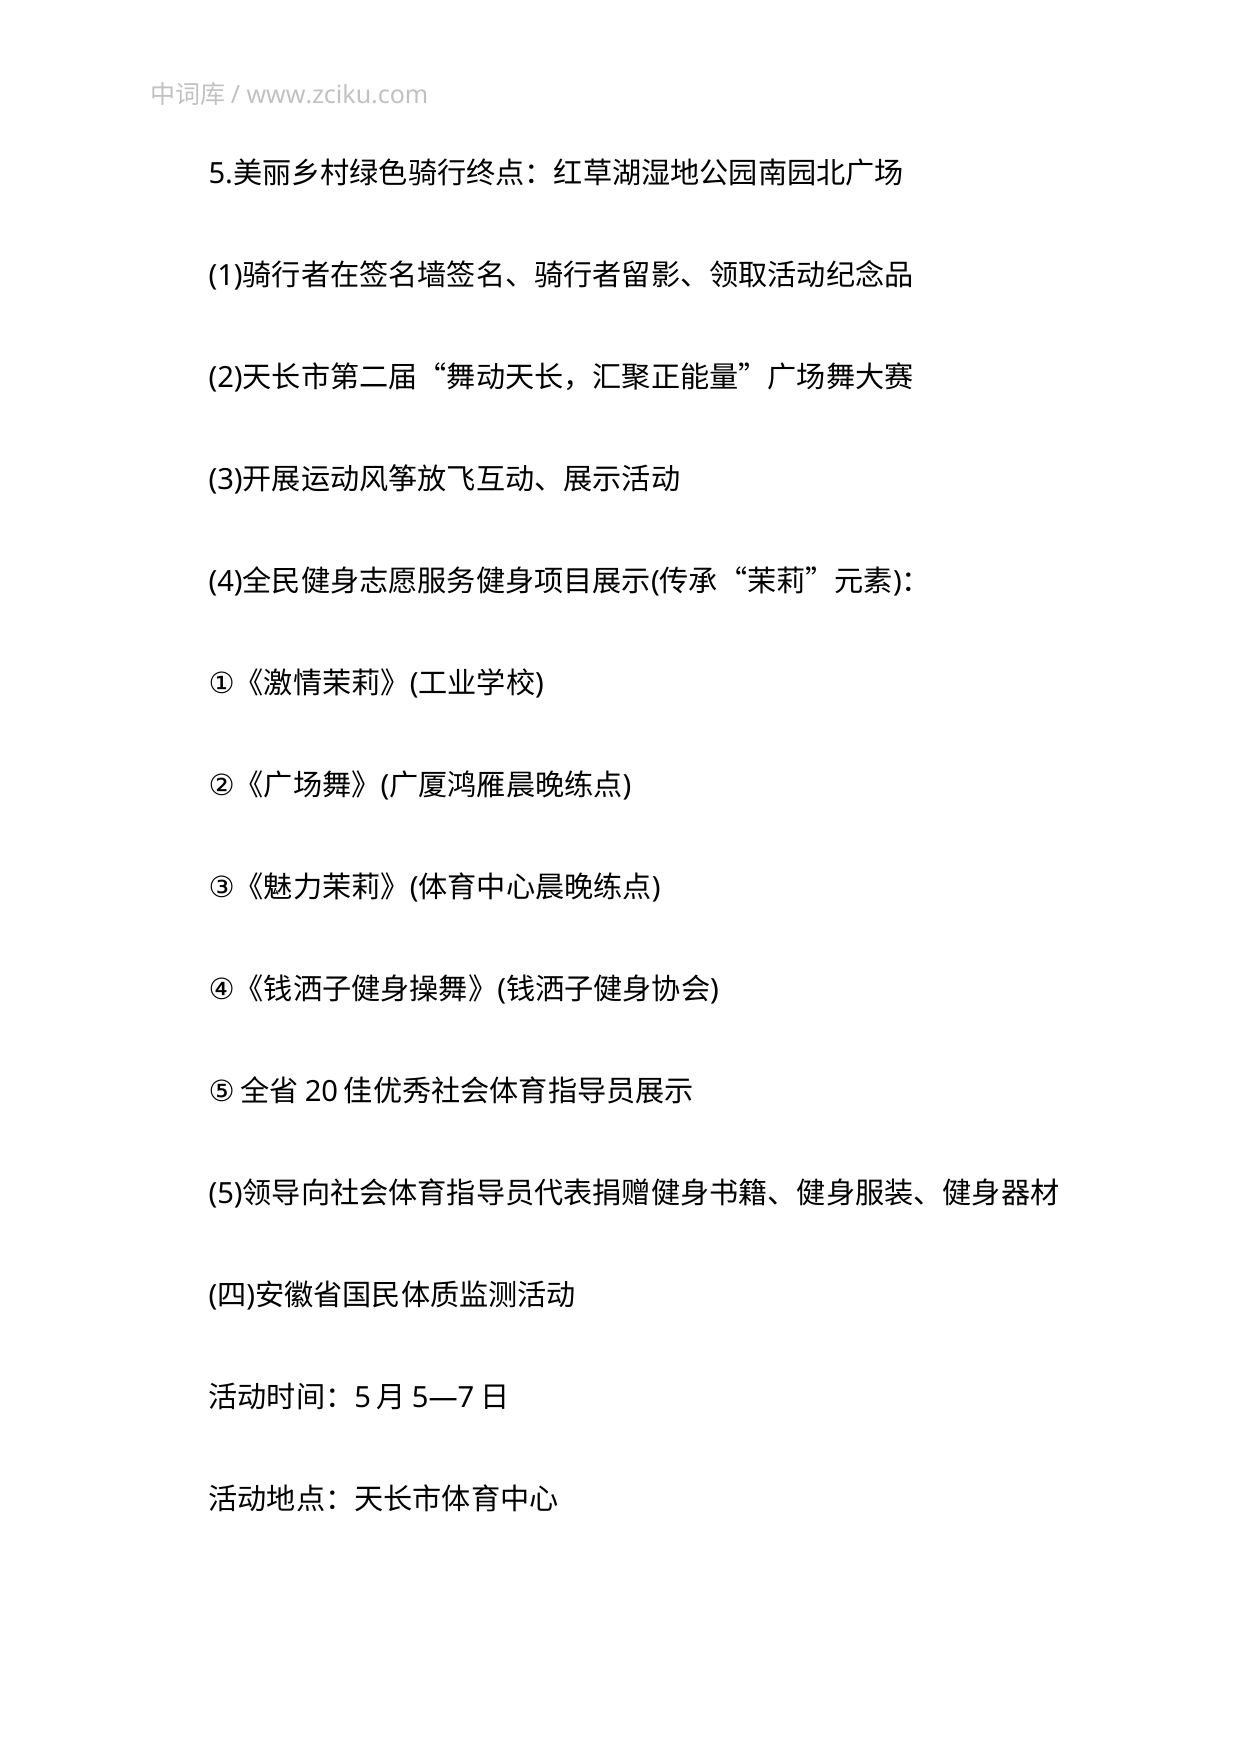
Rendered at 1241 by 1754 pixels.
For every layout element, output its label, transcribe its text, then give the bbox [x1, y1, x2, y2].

text ②《广场舞》(广厦鸿雁晨晚练点) [150, 762, 1090, 804]
text (5)领导向社会体育指导员代表捐赠健身书籍、健身服装、健身器材 [150, 1170, 1090, 1212]
text (3)开展运动风筝放飞互动、展示活动 [150, 456, 1090, 498]
text (四)安徽省国民体质监测活动 [150, 1272, 1090, 1314]
text 活动时间：5月5—7日 [150, 1374, 1090, 1416]
text (4)全民健身志愿服务健身项目展示(传承“茉莉”元素)： [150, 558, 1090, 600]
text 活动地点：天长市体育中心 [150, 1476, 1090, 1518]
text (2)天长市第二届“舞动天长，汇聚正能量”广场舞大赛 [150, 354, 1090, 396]
text ①《激情茉莉》(工业学校) [150, 660, 1090, 702]
text 5.美丽乡村绿色骑行终点：红草湖湿地公园南园北广场 [150, 150, 1090, 192]
text (1)骑行者在签名墙签名、骑行者留影、领取活动纪念品 [150, 252, 1090, 294]
text ⑤全省20佳优秀社会体育指导员展示 [150, 1068, 1090, 1110]
text ④《钱洒子健身操舞》(钱洒子健身协会) [150, 966, 1090, 1008]
text ③《魅力茉莉》(体育中心晨晚练点) [150, 864, 1090, 906]
